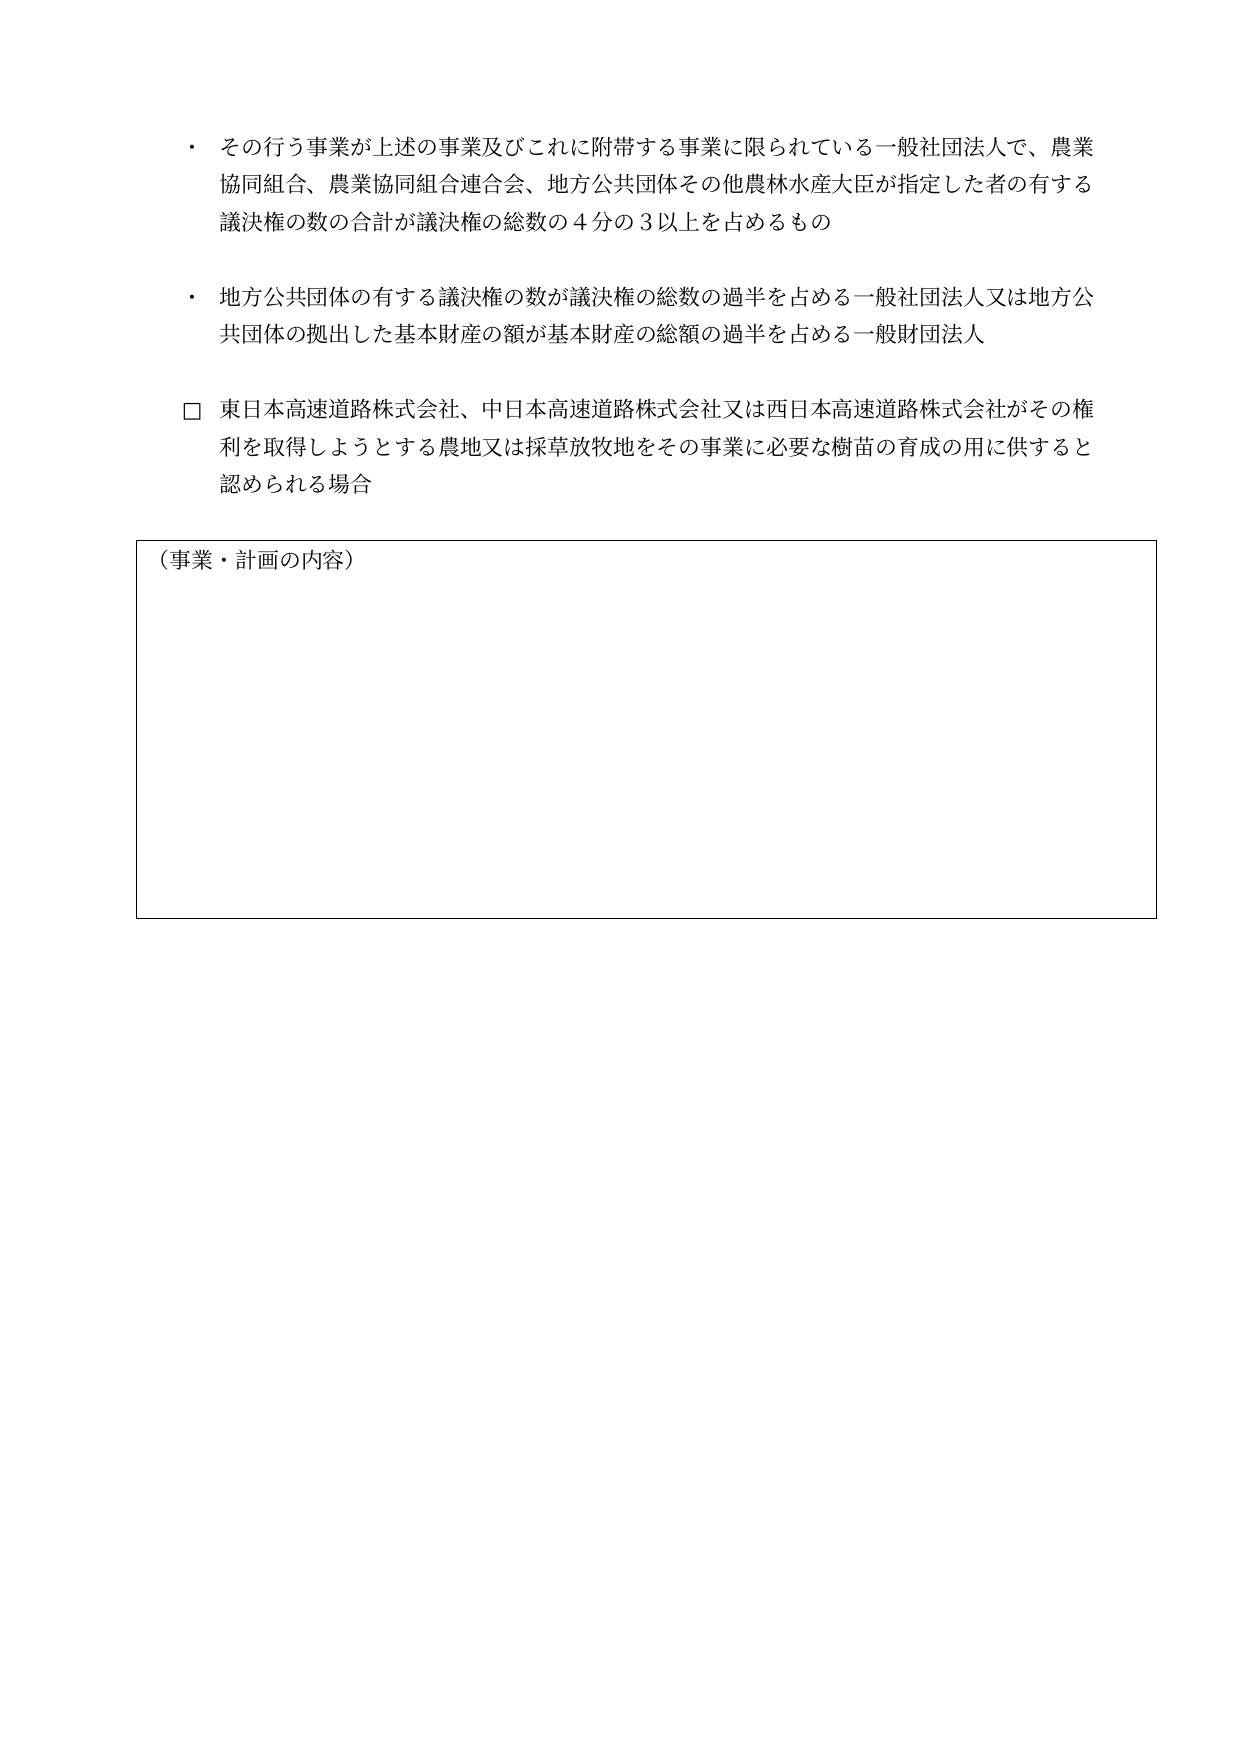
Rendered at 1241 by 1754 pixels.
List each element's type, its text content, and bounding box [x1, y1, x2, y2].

list 東日本高速道路株式会社、中日本高速道路株式会社又は西日本高速道路株式会社がその権利を取得しようとする農地又は採草放牧地をその事業に必要な樹苗の育成の用に供すると認められる場合 [182, 389, 1104, 502]
table_header （事業・計画の内容） [137, 541, 1156, 917]
list その行う事業が上述の事業及びこれに附帯する事業に限られている一般社団法人で、農業協同組合、農業協同組合連合会、地方公共団体その他農林水産大臣が指定した者の有する議決権の数の合計が議決権の総数の４分の３以上を占めるもの [182, 127, 1104, 239]
list 地方公共団体の有する議決権の数が議決権の総数の過半を占める一般社団法人又は地方公共団体の拠出した基本財産の額が基本財産の総額の過半を占める一般財団法人 [182, 277, 1104, 352]
